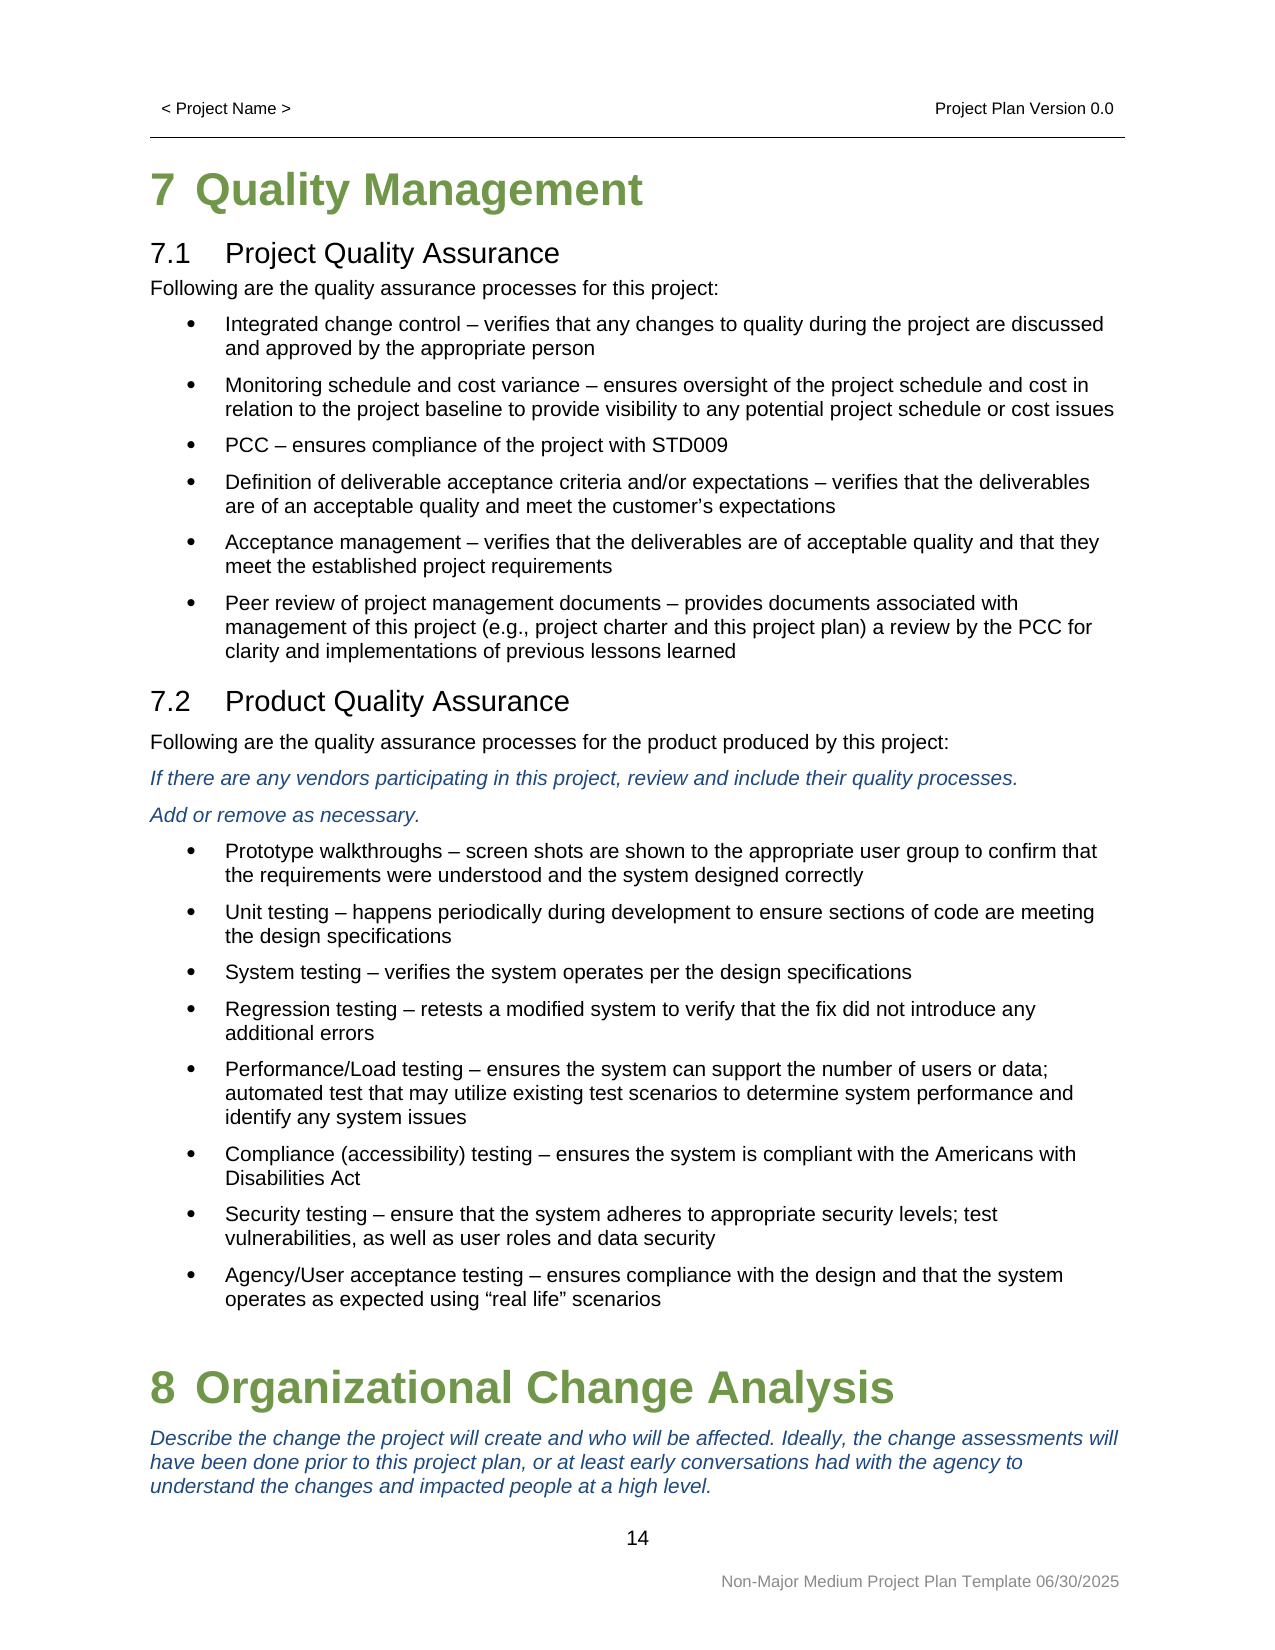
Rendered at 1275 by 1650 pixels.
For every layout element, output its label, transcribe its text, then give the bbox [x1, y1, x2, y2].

list Peer review of project management documents – provides documents associated with management of this project (e.g., project charter and this project plan) a review by the PCC for clarity and implementations of previous lessons learned [187, 591, 1125, 663]
text If there are any vendors participating in this project, review and include their quality processes. [150, 766, 1125, 790]
text Add or remove as necessary. [150, 802, 1125, 826]
list Unit testing – happens periodically during development to ensure sections of code are meeting the design specifications [187, 899, 1125, 947]
list Agency/User acceptance testing – ensures compliance with the design and that the system operates as expected using “real life” scenarios [187, 1263, 1125, 1311]
list Acceptance management – verifies that the deliverables are of acceptable quality and that they meet the established project requirements [187, 530, 1125, 578]
list Regression testing – retests a modified system to verify that the fix did not introduce any additional errors [187, 997, 1125, 1044]
list System testing – verifies the system operates per the design specifications [187, 960, 1125, 984]
list Integrated change control – verifies that any changes to quality during the project are discussed and approved by the appropriate person [187, 312, 1125, 360]
list Security testing – ensure that the system adheres to appropriate security levels; test vulnerabilities, as well as user roles and data security [187, 1202, 1125, 1250]
subtitle Product Quality Assurance [150, 683, 1125, 717]
subtitle Project Quality Assurance [150, 236, 1125, 269]
text Following are the quality assurance processes for this project: [150, 276, 1125, 299]
list Definition of deliverable acceptance criteria and/or expectations – verifies that the deliverables are of an acceptable quality and meet the customer’s expectations [187, 470, 1125, 518]
list Performance/Load testing – ensures the system can support the number of users or data; automated test that may utilize existing test scenarios to determine system performance and identify any system issues [187, 1057, 1125, 1129]
list Compliance (accessibility) testing – ensures the system is compliant with the Americans with Disabilities Act [187, 1142, 1125, 1189]
subtitle Organizational Change Analysis [150, 1361, 1125, 1413]
text Describe the change the project will create and who will be affected. Ideally, the change assessments will have been done prior to this project plan, or at least early conversations had with the agency to understand the changes and impacted people at a high level. [150, 1426, 1125, 1498]
list PCC – ensures compliance of the project with STD009 [187, 433, 1125, 457]
text Following are the quality assurance processes for the product produced by this project: [150, 729, 1125, 753]
list Prototype walkthroughs – screen shots are shown to the appropriate user group to confirm that the requirements were understood and the system designed correctly [187, 839, 1125, 887]
list Monitoring schedule and cost variance – ensures oversight of the project schedule and cost in relation to the project baseline to provide visibility to any potential project schedule or cost issues [187, 373, 1125, 421]
subtitle Quality Management [150, 162, 1125, 215]
